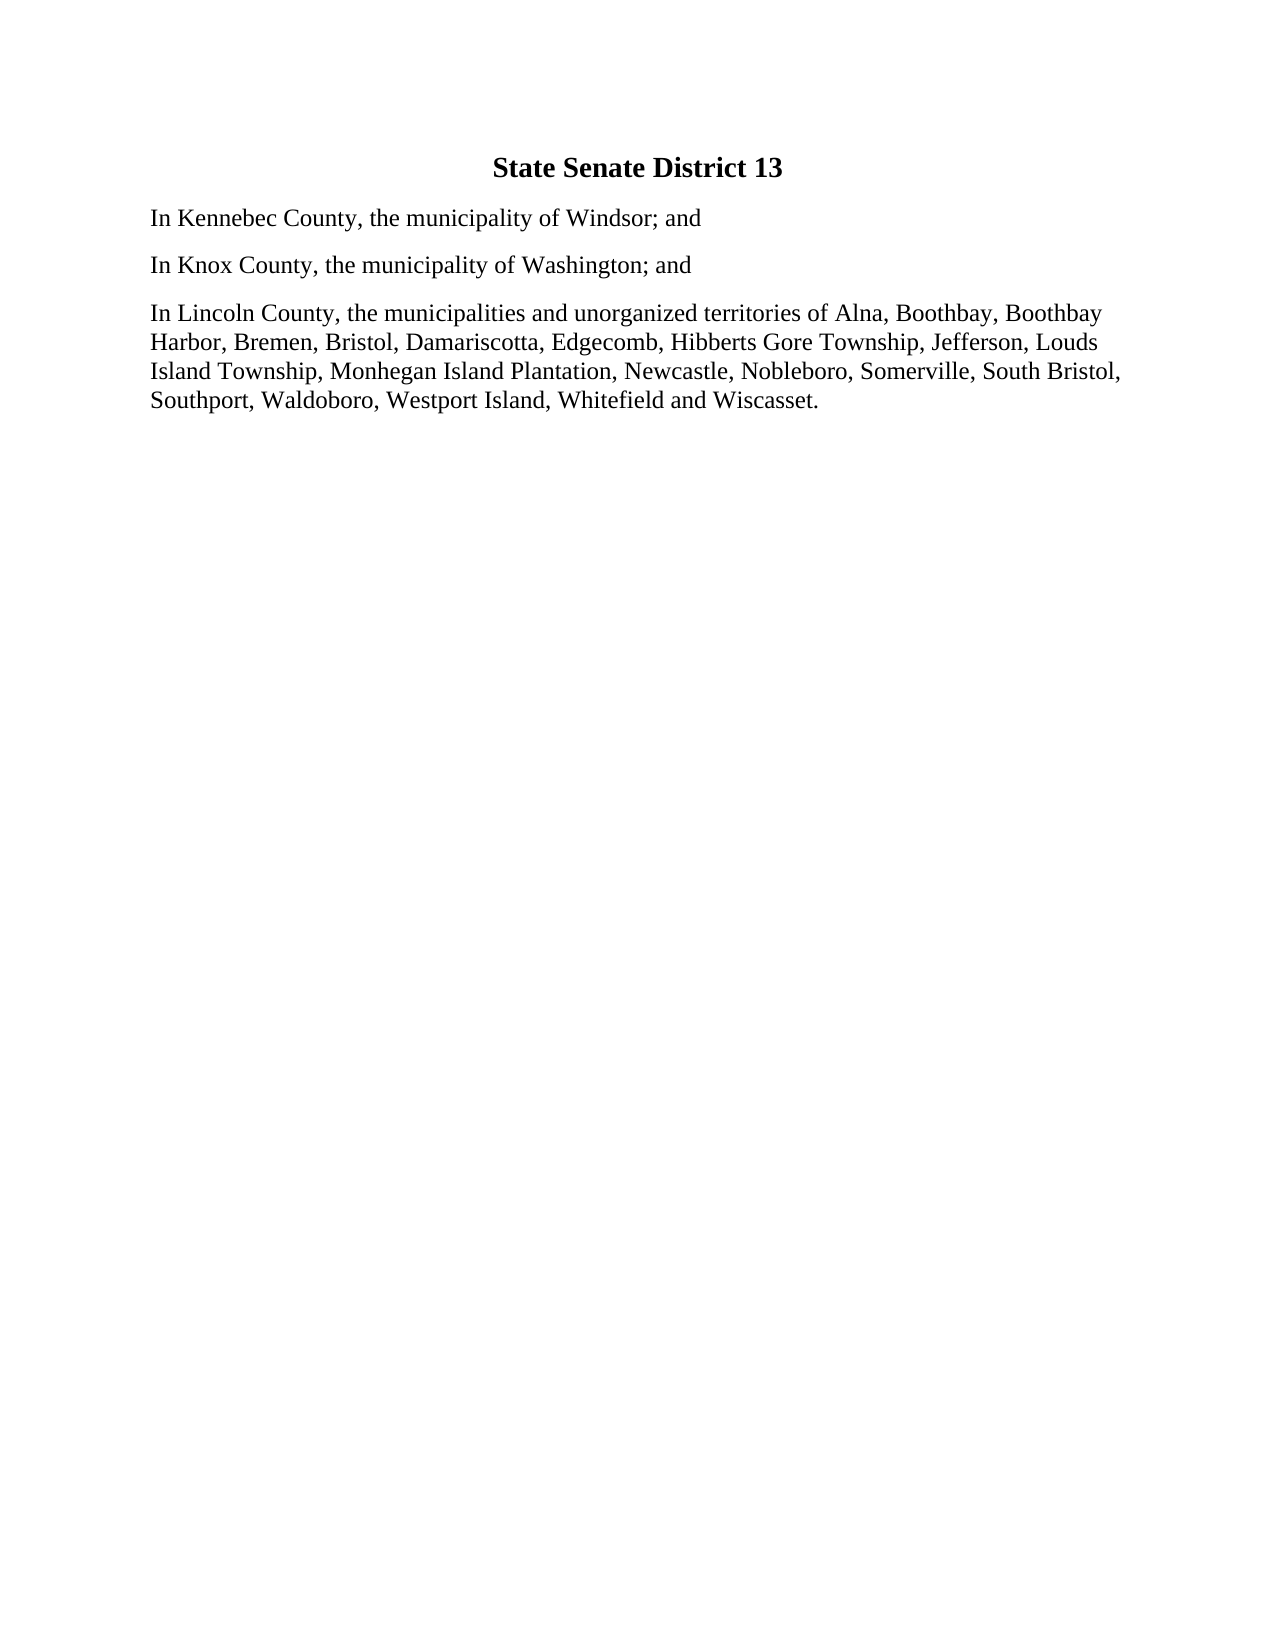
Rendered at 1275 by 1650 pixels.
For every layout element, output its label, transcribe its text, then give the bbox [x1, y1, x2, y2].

text In Knox County, the municipality of Washington; and [150, 251, 1125, 279]
text In Kennebec County, the municipality of Windsor; and [150, 203, 1125, 231]
text In Lincoln County, the municipalities and unorganized territories of Alna, Boothbay, Boothbay Harbor, Bremen, Bristol, Damariscotta, Edgecomb, Hibberts Gore Township, Jefferson, Louds Island Township, Monhegan Island Plantation, Newcastle, Nobleboro, Somerville, South Bristol, Southport, Waldoboro, Westport Island, Whitefield and Wiscasset. [150, 298, 1125, 413]
text State Senate District 13 [150, 150, 1125, 183]
